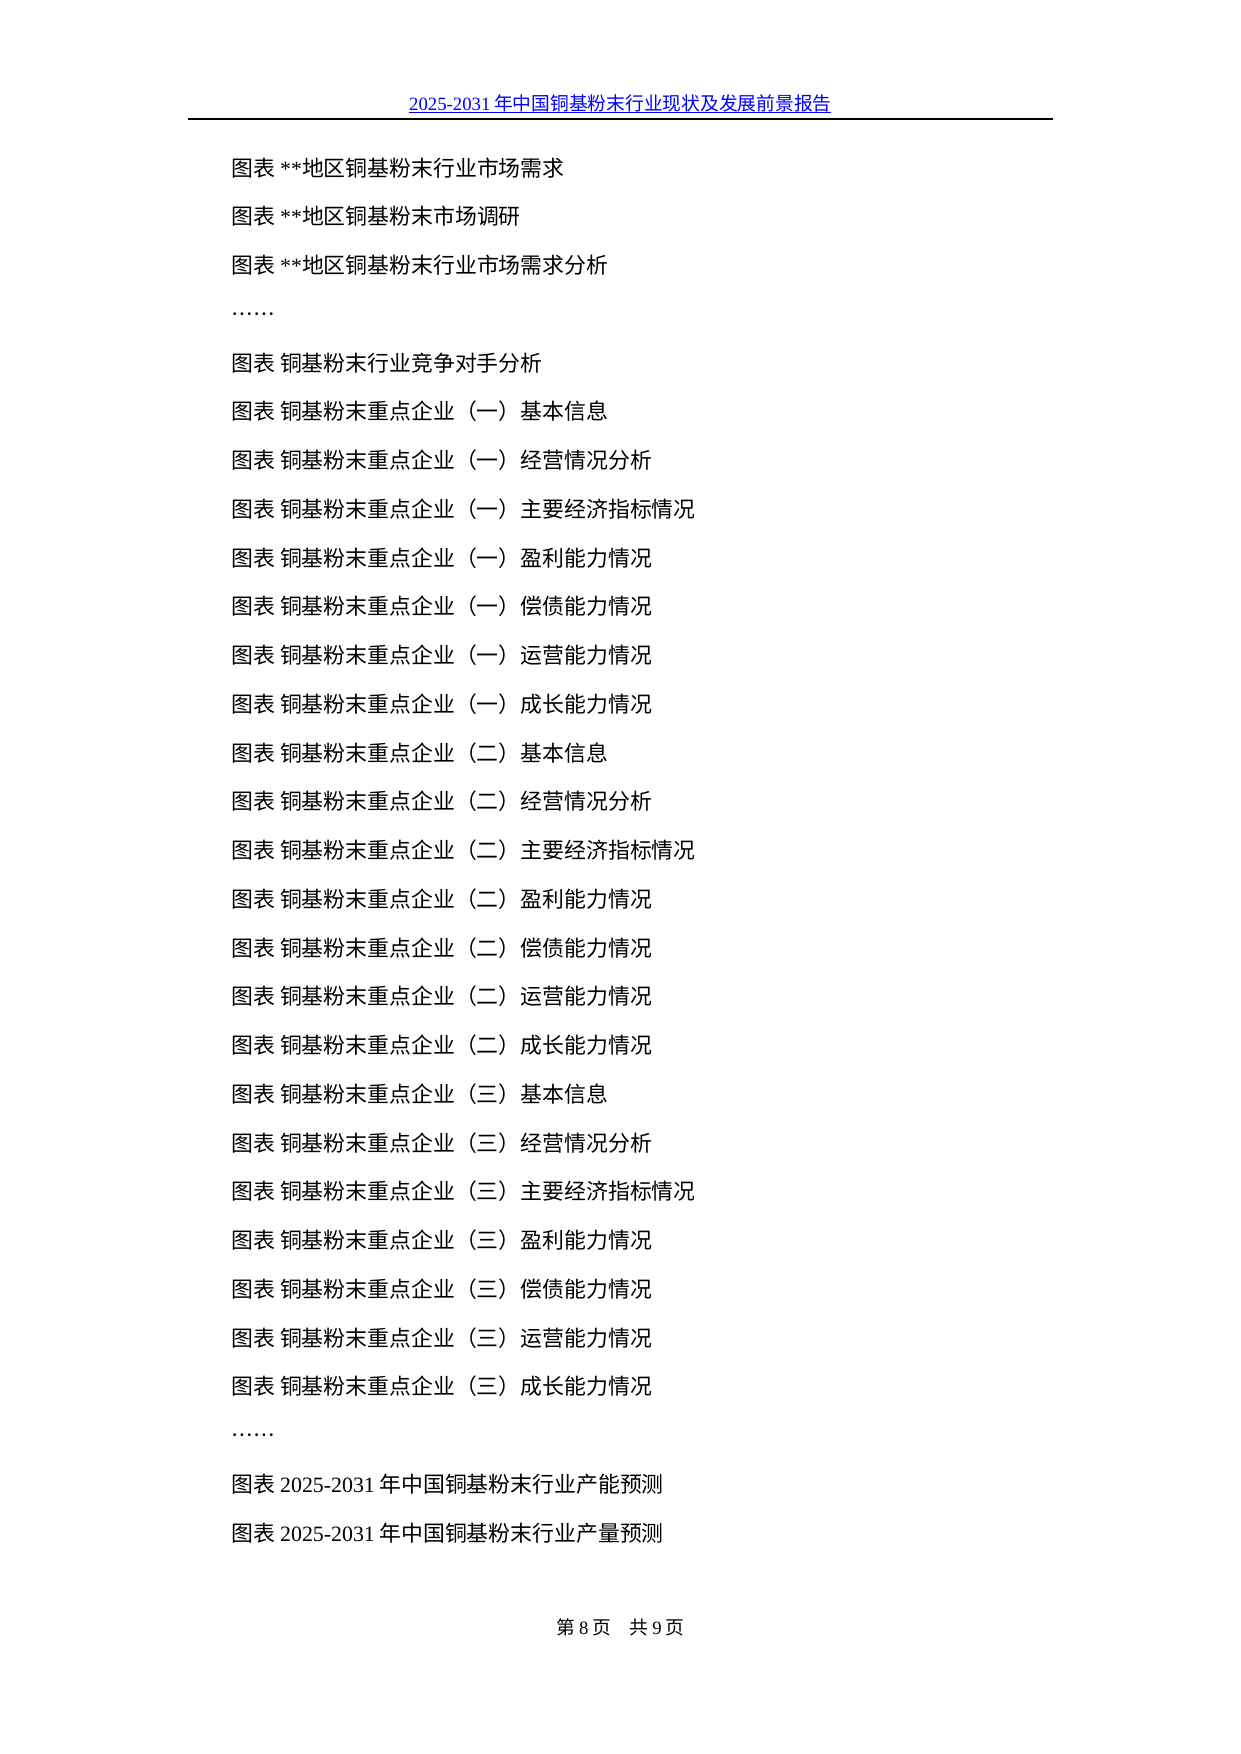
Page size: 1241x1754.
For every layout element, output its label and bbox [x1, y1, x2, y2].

text [187, 150, 1053, 1548]
